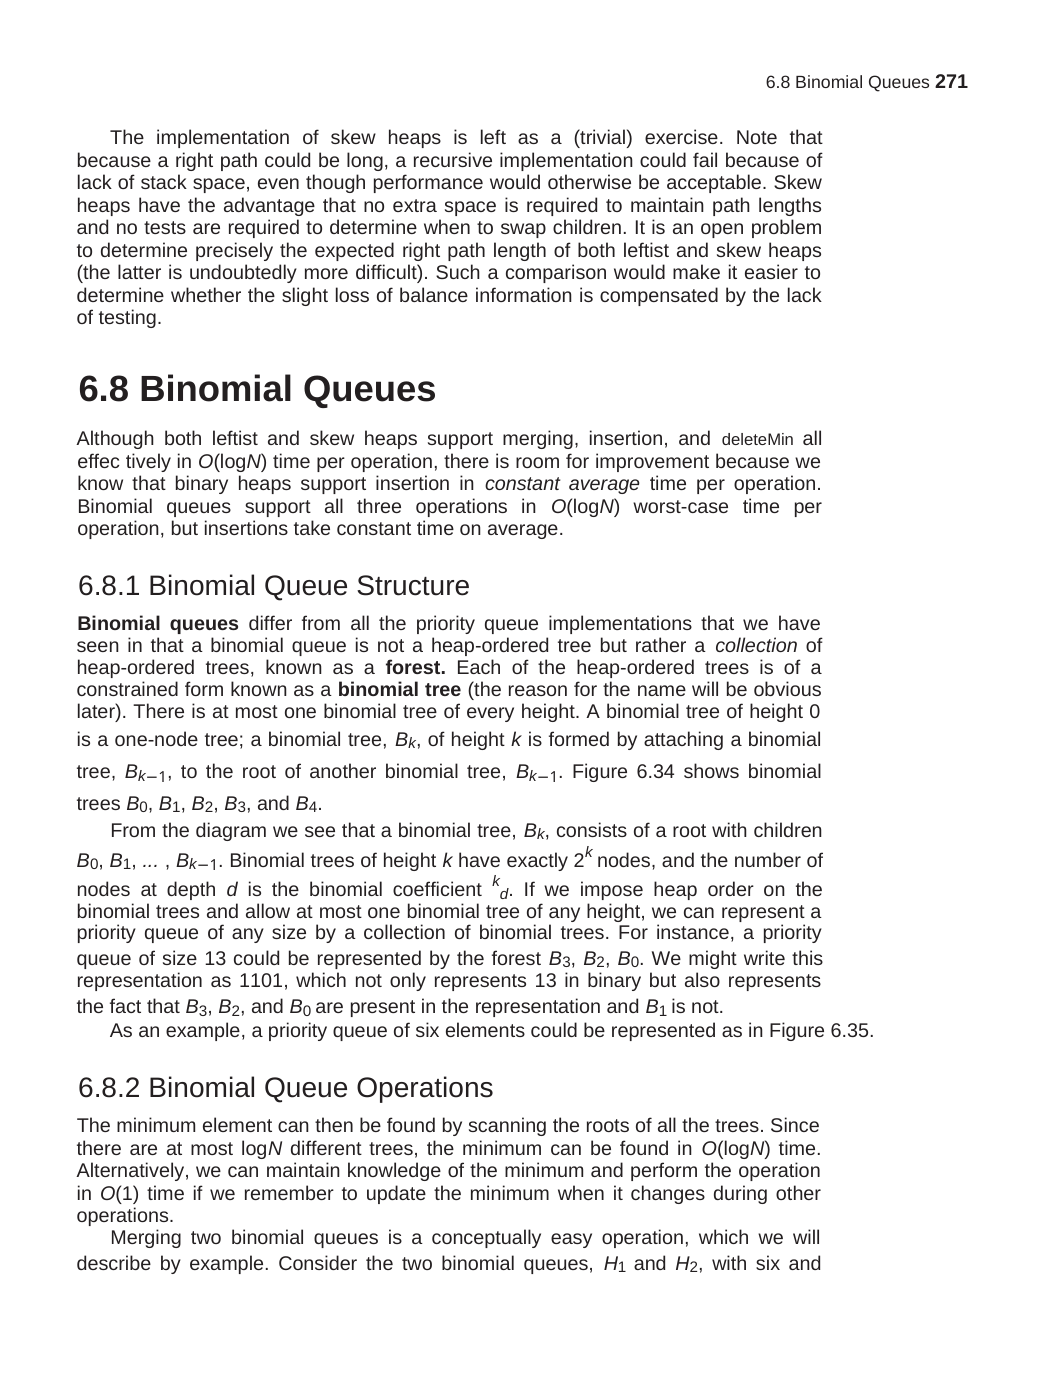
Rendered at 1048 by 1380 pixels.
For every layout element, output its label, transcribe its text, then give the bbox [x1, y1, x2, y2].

text The minimum element can then be found by scanning the roots of all the trees. Since there are at most logN different trees, the minimum can be found in O(logN) time. Alternatively, we can maintain knowledge of the minimum and perform the operation in O(1) time if we remember to update the minimum when it changes during other operations. [76, 1115, 822, 1227]
text 6.8.2 Binomial Queue Operations [78, 1071, 972, 1103]
text 6.8 Binomial Queues 271 [75, 70, 968, 92]
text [76, 1228, 822, 1276]
text From the diagram we see that a binomial tree, Bk, consists of a root with children B0, B1, ... , Bk−1. Binomial trees of height k have exactly 2k nodes, and the number of nodes at depth d is the binomial coefficient kd. If we impose heap order on the binomial trees and allow at most one binomial tree of any height, we can represent a priority queue of any size by a collection of binomial trees. For instance, a priority queue of size 13 could be represented by the forest B3, B2, B0. We might write this representation as 1101, which not only represents 13 in binary but also represents the fact that B3, B2, and B0 are present in the representation and B1 is not. [76, 816, 823, 1019]
text The implementation of skew heaps is left as a (trivial) exercise. Note that because a right path could be long, a recursive implementation could fail because of lack of stack space, even though performance would otherwise be acceptable. Skew heaps have the advantage that no extra space is required to maintain path lengths and no tests are required to determine when to swap children. It is an open problem to determine precisely the expected right path length of both leftist and skew heaps (the latter is undoubtedly more difficult). Such a comparison would make it easier to determine whether the slight loss of balance information is compensated by the lack of testing. [76, 126, 823, 329]
text Binomial queues differ from all the priority queue implementations that we have seen in that a binomial queue is not a heap-ordered tree but rather a collection of heap-ordered trees, known as a forest. Each of the heap-ordered trees is of a constrained form known as a binomial tree (the reason for the name will be obvious later). There is at most one binomial tree of every height. A binomial tree of height 0 is a one-node tree; a binomial tree, Bk, of height k is formed by attaching a binomial tree, Bk−1, to the root of another binomial tree, Bk−1. Figure 6.34 shows binomial trees B0, B1, B2, B3, and B4. [76, 613, 822, 816]
text Although both leftist and skew heaps support merging, insertion, and deleteMin all effec tively in O(logN) time per operation, there is room for improvement because we know that binary heaps support insertion in constant average time per operation. Binomial queues support all three operations in O(logN) worst-case time per operation, but insertions take constant time on average. [76, 427, 822, 540]
text As an example, a priority queue of six elements could be represented as in Figure 6.35. [109, 1019, 972, 1042]
text 6.8.1 Binomial Queue Structure [78, 568, 972, 601]
text 6.8 Binomial Queues [78, 367, 972, 409]
